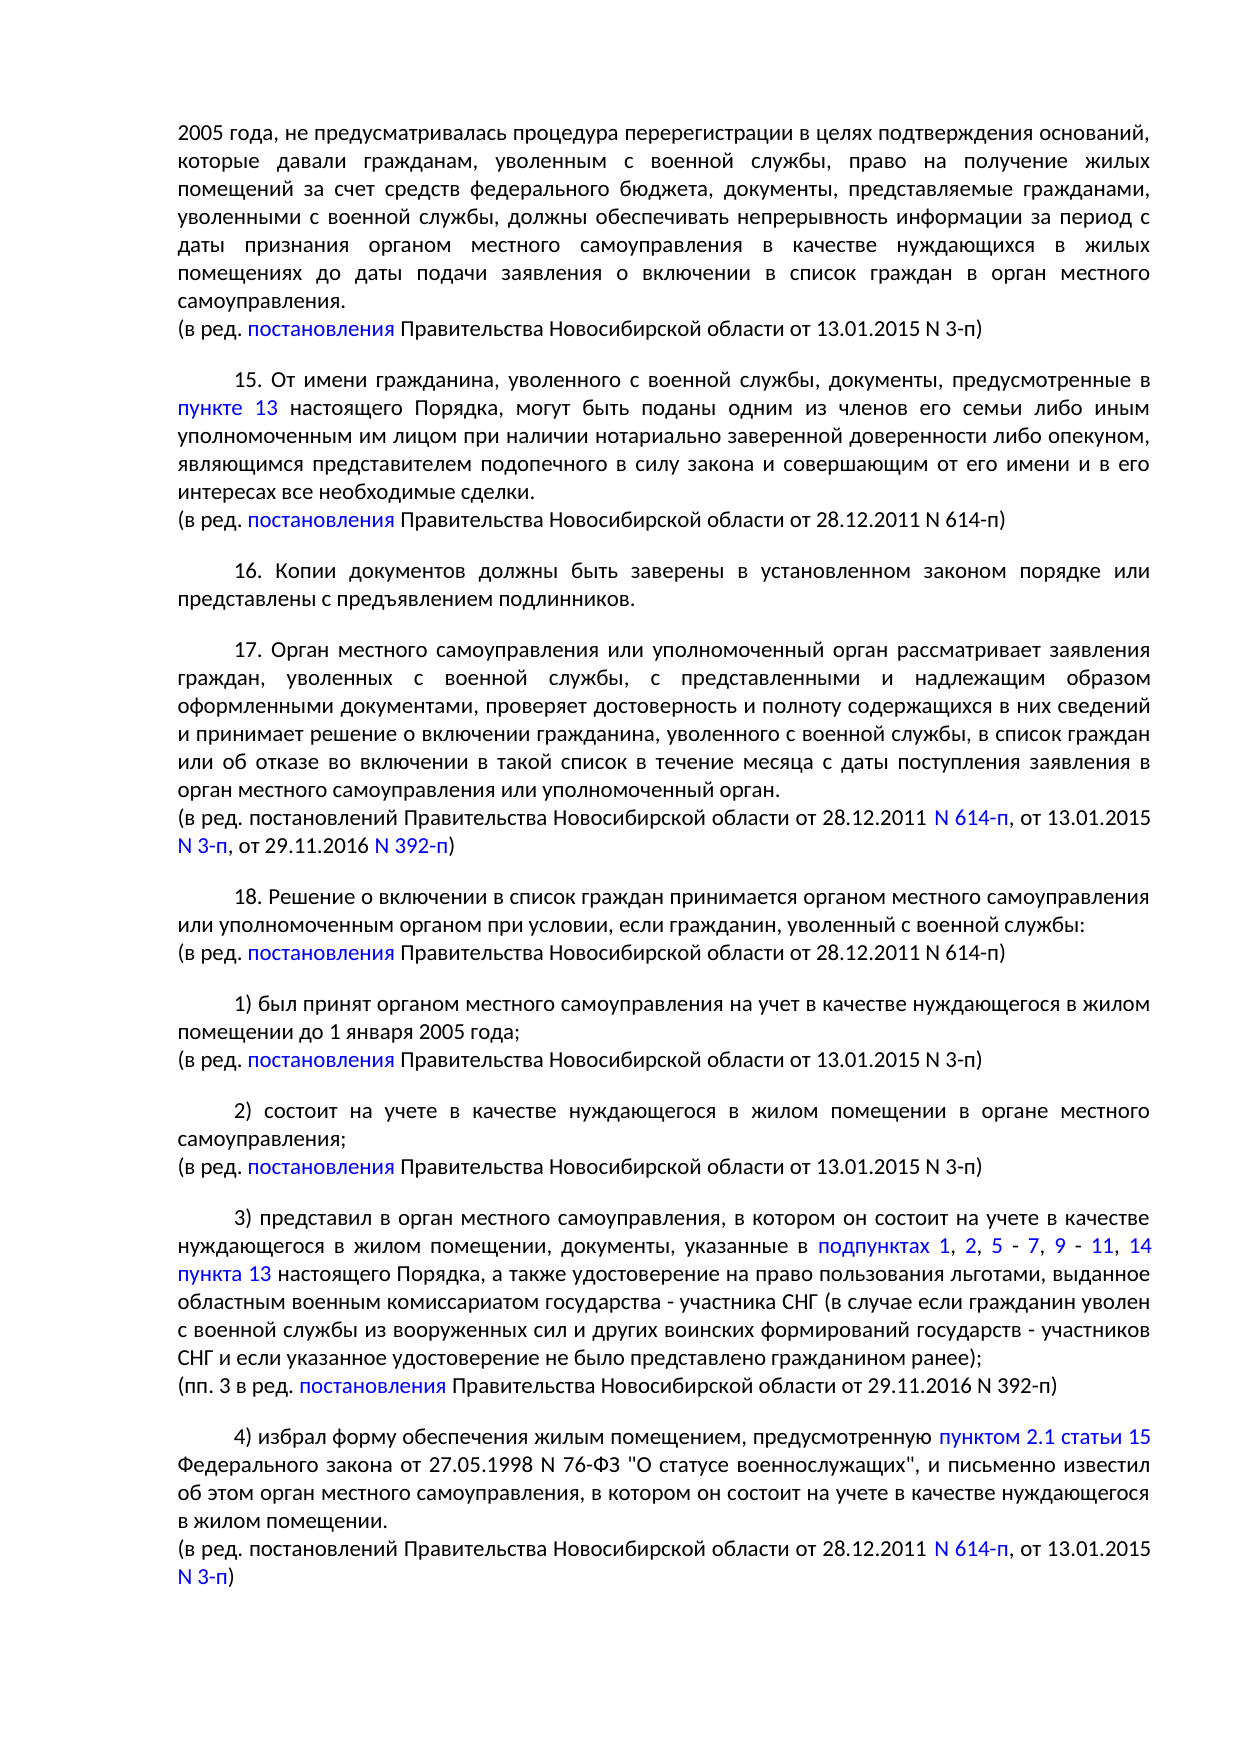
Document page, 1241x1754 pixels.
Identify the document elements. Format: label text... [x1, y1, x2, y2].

text 2) состоит на учете в качестве нуждающегося в жилом помещении в органе местного самоуправления; [177, 1096, 1152, 1152]
text 16. Копии документов должны быть заверены в установленном законом порядке или представлены с предъявлением подлинников. [177, 556, 1152, 612]
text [177, 118, 1152, 314]
text 3) представил в орган местного самоуправления, в котором он состоит на учете в качестве нуждающегося в жилом помещении, документы, указанные в подпунктах 1, 2, 5 - 7, 9 - 11, 14 пункта 13 настоящего Порядка, а также удостоверение на право пользования льготами, выданное областным военным комиссариатом государства - участника СНГ (в случае если гражданин уволен с военной службы из вооруженных сил и других воинских формирований государств - участников СНГ и если указанное удостоверение не было представлено гражданином ранее); [177, 1203, 1152, 1371]
text 4) избрал форму обеспечения жилым помещением, предусмотренную пунктом 2.1 статьи 15 Федерального закона от 27.05.1998 N 76-ФЗ "О статусе военнослужащих", и письменно известил об этом орган местного самоуправления, в котором он состоит на учете в качестве нуждающегося в жилом помещении. [177, 1422, 1152, 1534]
text (в ред. постановления Правительства Новосибирской области от 28.12.2011 N 614-п) [177, 505, 1152, 533]
text (в ред. постановлений Правительства Новосибирской области от 28.12.2011 N 614-п, от 13.01.2015 N 3-п, от 29.11.2016 N 392-п) [177, 803, 1152, 859]
text 17. Орган местного самоуправления или уполномоченный орган рассматривает заявления граждан, уволенных с военной службы, с представленными и надлежащим образом оформленными документами, проверяет достоверность и полноту содержащихся в них сведений и принимает решение о включении гражданина, уволенного с военной службы, в список граждан или об отказе во включении в такой список в течение месяца с даты поступления заявления в орган местного самоуправления или уполномоченный орган. [177, 635, 1152, 803]
text (в ред. постановления Правительства Новосибирской области от 13.01.2015 N 3-п) [177, 1045, 1152, 1073]
text (в ред. постановления Правительства Новосибирской области от 13.01.2015 N 3-п) [177, 1152, 1152, 1180]
text (в ред. постановления Правительства Новосибирской области от 28.12.2011 N 614-п) [177, 938, 1152, 966]
text (пп. 3 в ред. постановления Правительства Новосибирской области от 29.11.2016 N 392-п) [177, 1371, 1152, 1399]
text 1) был принят органом местного самоуправления на учет в качестве нуждающегося в жилом помещении до 1 января 2005 года; [177, 989, 1152, 1045]
text 15. От имени гражданина, уволенного с военной службы, документы, предусмотренные в пункте 13 настоящего Порядка, могут быть поданы одним из членов его семьи либо иным уполномоченным им лицом при наличии нотариально заверенной доверенности либо опекуном, являющимся представителем подопечного в силу закона и совершающим от его имени и в его интересах все необходимые сделки. [177, 365, 1152, 505]
text (в ред. постановления Правительства Новосибирской области от 13.01.2015 N 3-п) [177, 314, 1152, 342]
text 18. Решение о включении в список граждан принимается органом местного самоуправления или уполномоченным органом при условии, если гражданин, уволенный с военной службы: [177, 882, 1152, 938]
text (в ред. постановлений Правительства Новосибирской области от 28.12.2011 N 614-п, от 13.01.2015 N 3-п) [177, 1534, 1152, 1590]
